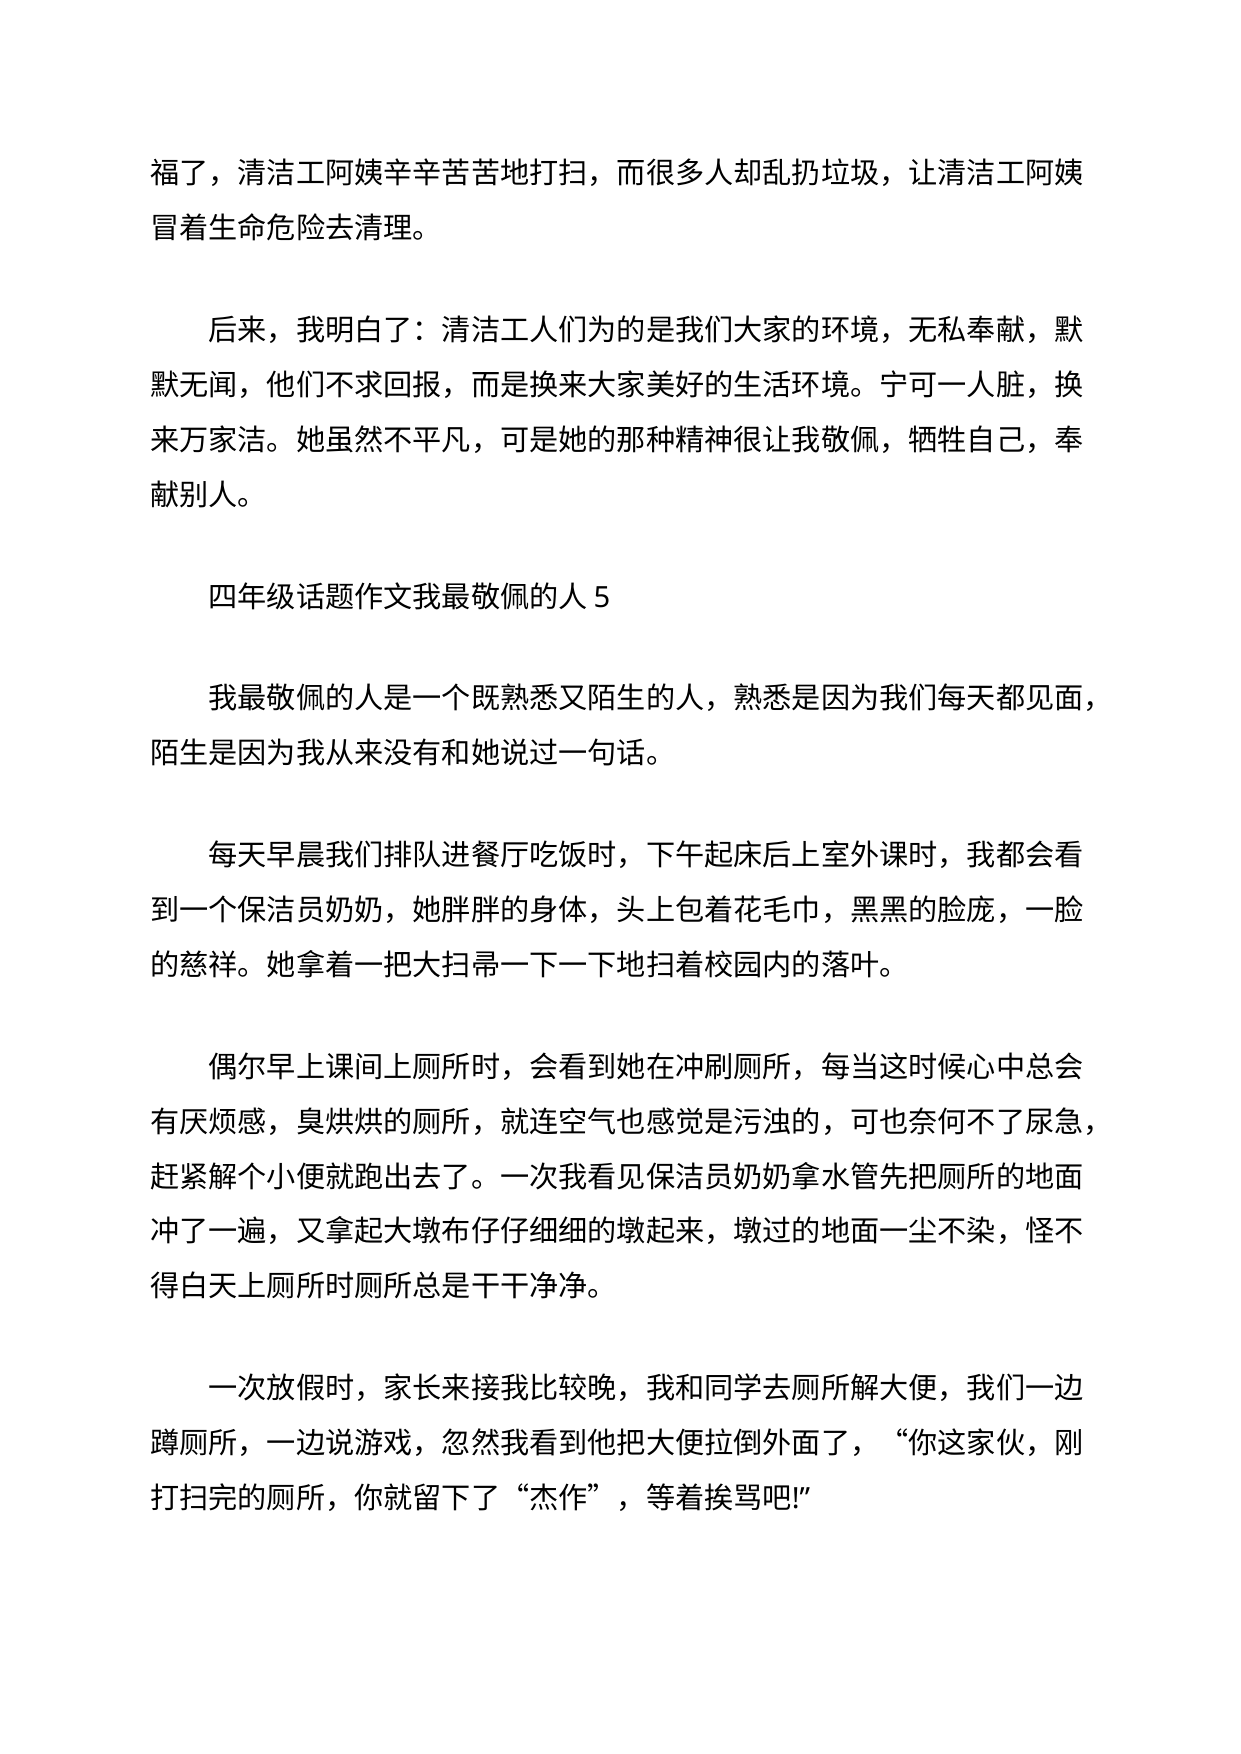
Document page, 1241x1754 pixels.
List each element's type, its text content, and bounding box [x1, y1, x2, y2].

text 一次放假时，家长来接我比较晚，我和同学去厕所解大便，我们一边蹲厕所，一边说游戏，忽然我看到他把大便拉倒外面了，“你这家伙，刚打扫完的厕所，你就留下了“杰作”，等着挨骂吧!” [150, 1365, 1090, 1517]
text 偶尔早上课间上厕所时，会看到她在冲刷厕所，每当这时候心中总会有厌烦感，臭烘烘的厕所，就连空气也感觉是污浊的，可也奈何不了尿急，赶紧解个小便就跑出去了。一次我看见保洁员奶奶拿水管先把厕所的地面冲了一遍，又拿起大墩布仔仔细细的墩起来，墩过的地面一尘不染，怪不得白天上厕所时厕所总是干干净净。 [150, 1043, 1090, 1305]
text 四年级话题作文我最敬佩的人5 [150, 573, 1090, 616]
text 每天早晨我们排队进餐厅吃饭时，下午起床后上室外课时，我都会看到一个保洁员奶奶，她胖胖的身体，头上包着花毛巾，黑黑的脸庞，一脸的慈祥。她拿着一把大扫帚一下一下地扫着校园内的落叶。 [150, 832, 1090, 984]
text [150, 150, 1090, 247]
text 后来，我明白了：清洁工人们为的是我们大家的环境，无私奉献，默默无闻，他们不求回报，而是换来大家美好的生活环境。宁可一人脏，换来万家洁。她虽然不平凡，可是她的那种精神很让我敬佩，牺牲自己，奉献别人。 [150, 307, 1090, 514]
text 我最敬佩的人是一个既熟悉又陌生的人，熟悉是因为我们每天都见面，陌生是因为我从来没有和她说过一句话。 [150, 675, 1090, 772]
